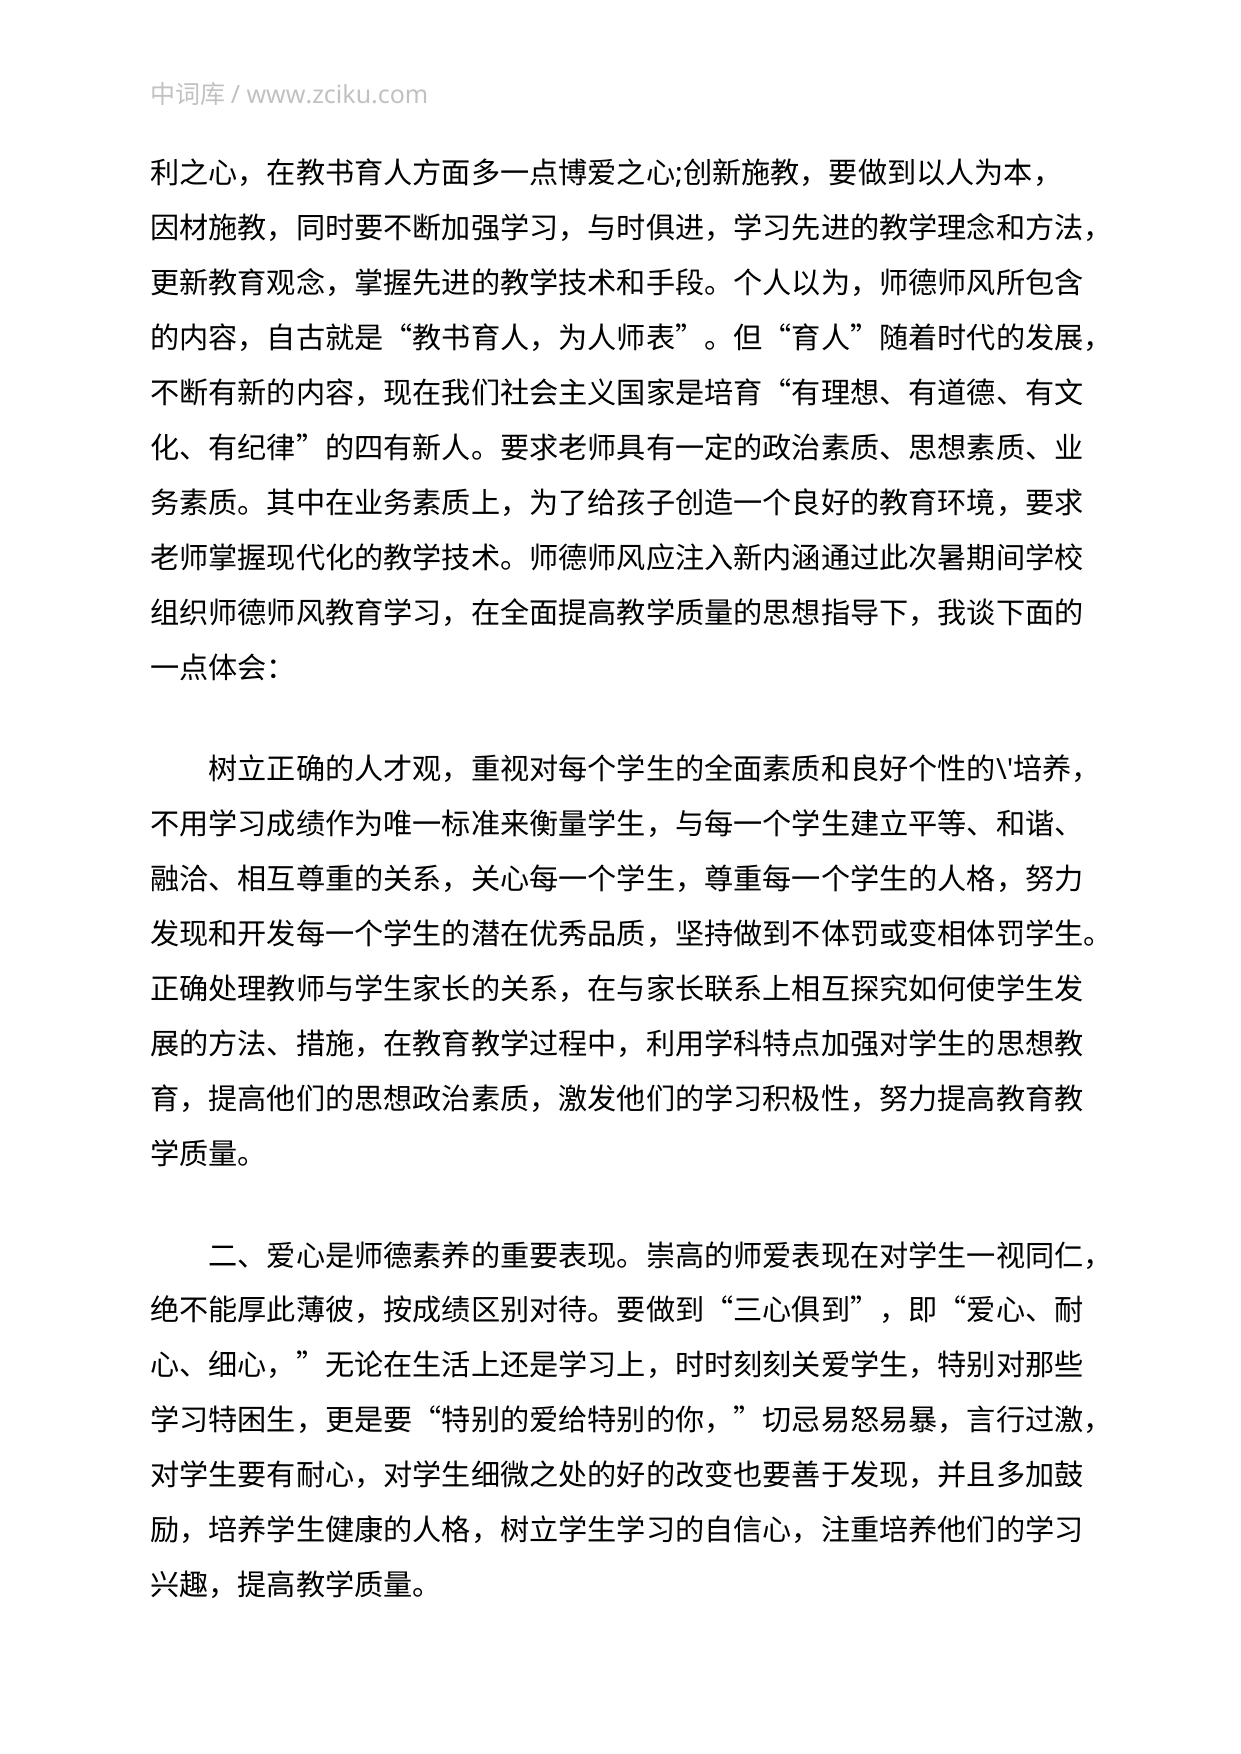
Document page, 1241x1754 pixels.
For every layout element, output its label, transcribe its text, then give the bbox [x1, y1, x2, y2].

text 二、爱心是师德素养的重要表现。崇高的师爱表现在对学生一视同仁，绝不能厚此薄彼，按成绩区别对待。要做到“三心俱到”，即“爱心、耐心、细心，”无论在生活上还是学习上，时时刻刻关爱学生，特别对那些学习特困生，更是要“特别的爱给特别的你，”切忌易怒易暴，言行过激，对学生要有耐心，对学生细微之处的好的改变也要善于发现，并且多加鼓励，培养学生健康的人格，树立学生学习的自信心，注重培养他们的学习兴趣，提高教学质量。 [150, 1232, 1090, 1604]
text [150, 150, 1090, 686]
text 树立正确的人才观，重视对每个学生的全面素质和良好个性的\'培养，不用学习成绩作为唯一标准来衡量学生，与每一个学生建立平等、和谐、融洽、相互尊重的关系，关心每一个学生，尊重每一个学生的人格，努力发现和开发每一个学生的潜在优秀品质，坚持做到不体罚或变相体罚学生。正确处理教师与学生家长的关系，在与家长联系上相互探究如何使学生发展的方法、措施，在教育教学过程中，利用学科特点加强对学生的思想教育，提高他们的思想政治素质，激发他们的学习积极性，努力提高教育教学质量。 [150, 746, 1090, 1173]
